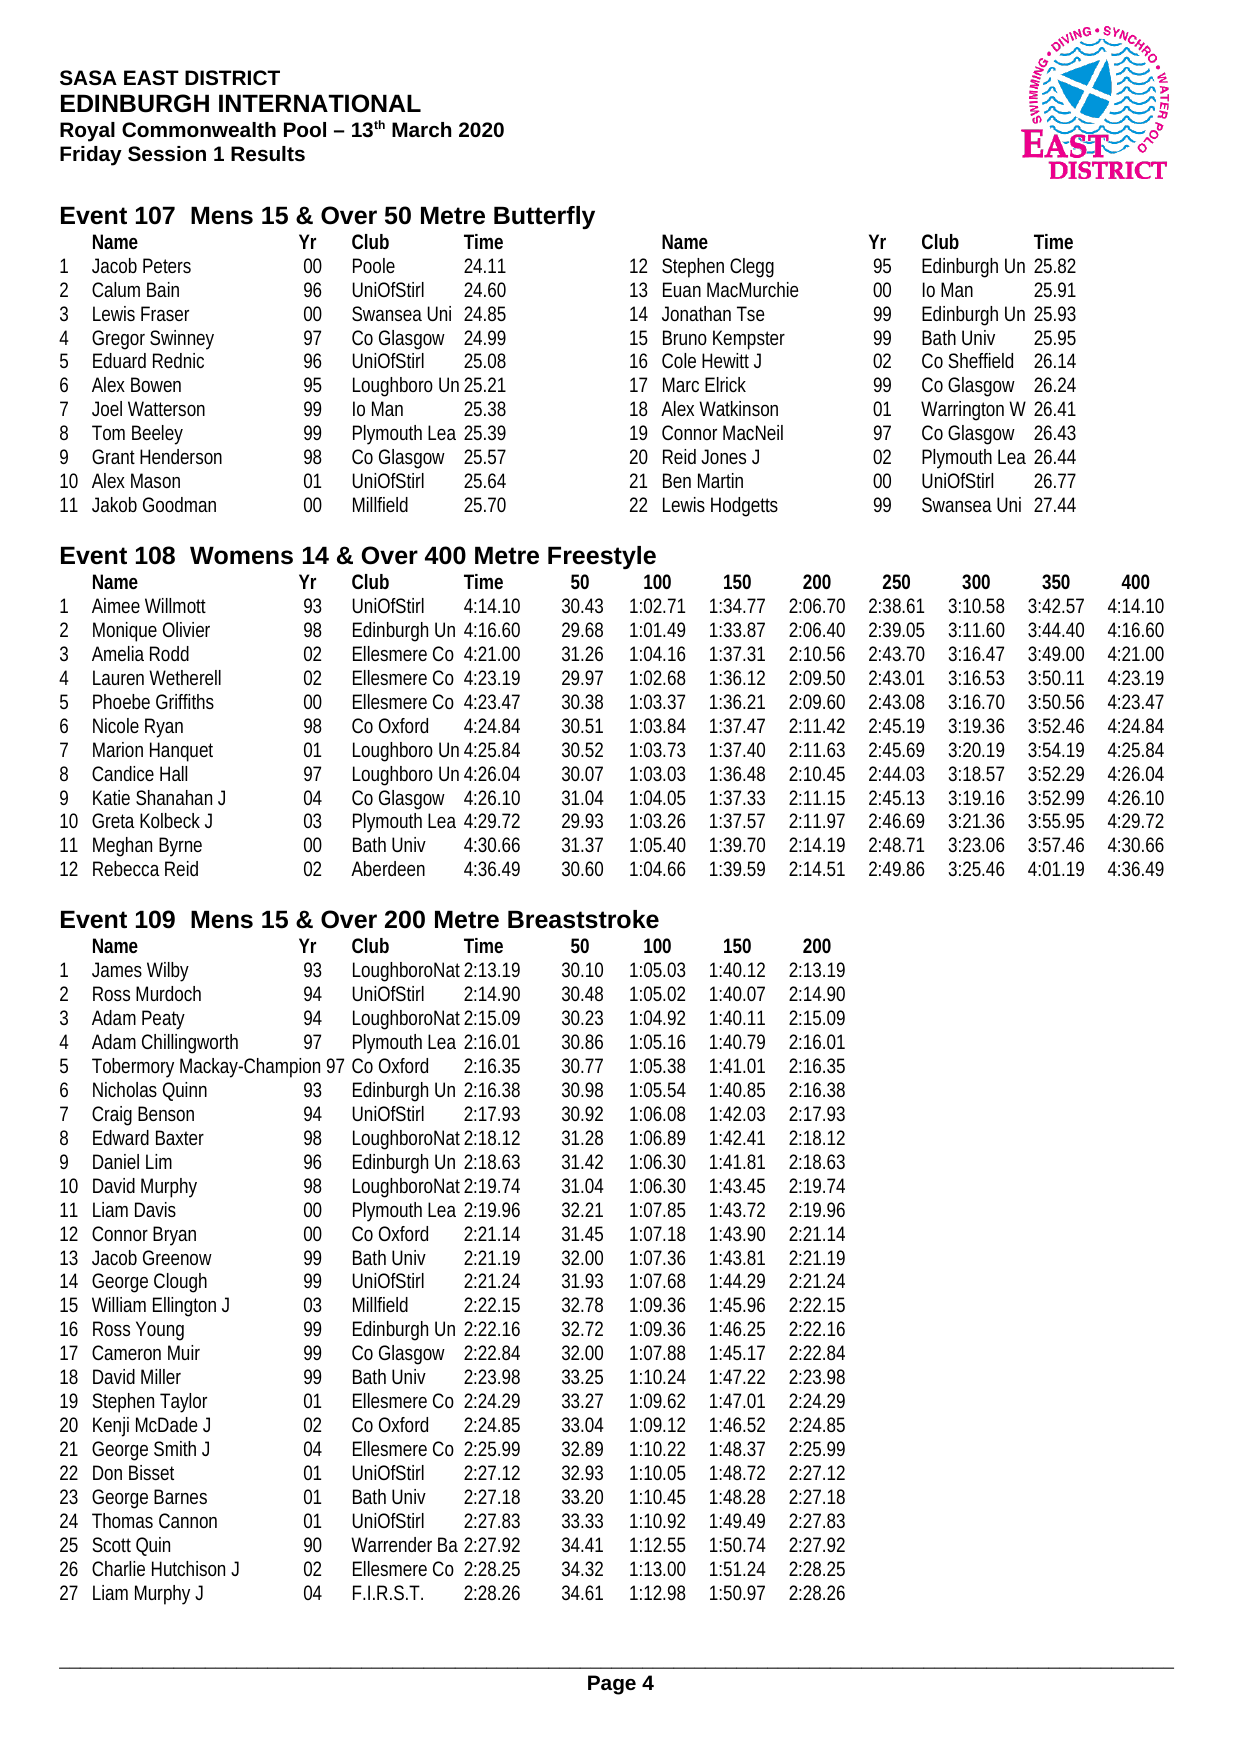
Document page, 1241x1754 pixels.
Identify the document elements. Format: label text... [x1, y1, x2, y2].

text 10 Alex Mason 01 UniOfStirl 25.64 [59, 469, 611, 493]
text 24 Thomas Cannon 01 UniOfStirl 2:27.83 33.33 1:10.92 1:49.49 2:27.83 [59, 1509, 1181, 1533]
text 17 Cameron Muir 99 Co Glasgow 2:22.84 32.00 1:07.88 1:45.17 2:22.84 [59, 1341, 1181, 1365]
text 2 Calum Bain 96 UniOfStirl 24.60 [59, 277, 611, 301]
text 17 Marc Elrick 99 Co Glasgow 26.24 [629, 373, 1181, 397]
text 20 Reid Jones J 02 Plymouth Lea 26.44 [629, 445, 1181, 469]
text Name Yr Club Time 50 100 150 200 [59, 934, 1181, 958]
text 7 Craig Benson 94 UniOfStirl 2:17.93 30.92 1:06.08 1:42.03 2:17.93 [59, 1102, 1181, 1126]
text 12 Rebecca Reid 02 Aberdeen 4:36.49 30.60 1:04.66 1:39.59 2:14.51 2:49.86 3:25.46 4:01.19 4:36.49 [59, 857, 1181, 881]
text 1 Aimee Willmott 93 UniOfStirl 4:14.10 30.43 1:02.71 1:34.77 2:06.70 2:38.61 3:10.58 3:42.57 4:14.10 [59, 594, 1181, 618]
text 18 Alex Watkinson 01 Warrington W 26.41 [629, 397, 1181, 421]
text 22 Lewis Hodgetts 99 Swansea Uni 27.44 [629, 493, 1181, 517]
text 14 Jonathan Tse 99 Edinburgh Un 25.93 [629, 301, 1181, 325]
text Event 108 Womens 14 & Over 400 Metre Freestyle [59, 541, 1181, 570]
text 6 Alex Bowen 95 Loughboro Un 25.21 [59, 373, 611, 397]
text 20 Kenji McDade J 02 Co Oxford 2:24.85 33.04 1:09.12 1:46.52 2:24.85 [59, 1413, 1181, 1437]
text Event 109 Mens 15 & Over 200 Metre Breaststroke [59, 905, 1181, 934]
text 21 George Smith J 04 Ellesmere Co 2:25.99 32.89 1:10.22 1:48.37 2:25.99 [59, 1437, 1181, 1461]
text 9 Daniel Lim 96 Edinburgh Un 2:18.63 31.42 1:06.30 1:41.81 2:18.63 [59, 1149, 1181, 1173]
text 25 Scott Quin 90 Warrender Ba 2:27.92 34.41 1:12.55 1:50.74 2:27.92 [59, 1533, 1181, 1557]
text 16 Cole Hewitt J 02 Co Sheffield 26.14 [629, 349, 1181, 373]
text 22 Don Bisset 01 UniOfStirl 2:27.12 32.93 1:10.05 1:48.72 2:27.12 [59, 1461, 1181, 1485]
text 13 Euan MacMurchie 00 Io Man 25.91 [629, 277, 1181, 301]
text 9 Katie Shanahan J 04 Co Glasgow 4:26.10 31.04 1:04.05 1:37.33 2:11.15 2:45.13 3:19.16 3:52.99 4:26.10 [59, 785, 1181, 809]
text Name Yr Club Time 50 100 150 200 250 300 350 400 [59, 570, 1181, 594]
text 21 Ben Martin 00 UniOfStirl 26.77 [629, 469, 1181, 493]
text Name Yr Club Time [59, 229, 611, 253]
text Name Yr Club Time [629, 229, 1181, 253]
text 15 William Ellington J 03 Millfield 2:22.15 32.78 1:09.36 1:45.96 2:22.15 [59, 1293, 1181, 1317]
text Event 107 Mens 15 & Over 50 Metre Butterfly [59, 201, 1181, 229]
text 26 Charlie Hutchison J 02 Ellesmere Co 2:28.25 34.32 1:13.00 1:51.24 2:28.25 [59, 1557, 1181, 1581]
text 5 Eduard Rednic 96 UniOfStirl 25.08 [59, 349, 611, 373]
text 19 Stephen Taylor 01 Ellesmere Co 2:24.29 33.27 1:09.62 1:47.01 2:24.29 [59, 1389, 1181, 1413]
text 15 Bruno Kempster 99 Bath Univ 25.95 [629, 325, 1181, 349]
text 11 Jakob Goodman 00 Millfield 25.70 [59, 493, 611, 517]
text 1 James Wilby 93 LoughboroNat 2:13.19 30.10 1:05.03 1:40.12 2:13.19 [59, 958, 1181, 982]
text 3 Adam Peaty 94 LoughboroNat 2:15.09 30.23 1:04.92 1:40.11 2:15.09 [59, 1006, 1181, 1030]
text 27 Liam Murphy J 04 F.I.R.S.T. 2:28.26 34.61 1:12.98 1:50.97 2:28.26 [59, 1581, 1181, 1605]
text 19 Connor MacNeil 97 Co Glasgow 26.43 [629, 421, 1181, 445]
text 6 Nicholas Quinn 93 Edinburgh Un 2:16.38 30.98 1:05.54 1:40.85 2:16.38 [59, 1078, 1181, 1102]
text 8 Edward Baxter 98 LoughboroNat 2:18.12 31.28 1:06.89 1:42.41 2:18.12 [59, 1126, 1181, 1149]
text 7 Joel Watterson 99 Io Man 25.38 [59, 397, 611, 421]
picture [1021, 26, 1169, 179]
text 12 Connor Bryan 00 Co Oxford 2:21.14 31.45 1:07.18 1:43.90 2:21.14 [59, 1221, 1181, 1245]
text 3 Lewis Fraser 00 Swansea Uni 24.85 [59, 301, 611, 325]
text 5 Tobermory Mackay-Champion 97 Co Oxford 2:16.35 30.77 1:05.38 1:41.01 2:16.35 [59, 1054, 1181, 1078]
text 16 Ross Young 99 Edinburgh Un 2:22.16 32.72 1:09.36 1:46.25 2:22.16 [59, 1317, 1181, 1341]
text 11 Meghan Byrne 00 Bath Univ 4:30.66 31.37 1:05.40 1:39.70 2:14.19 2:48.71 3:23.06 3:57.46 4:30.66 [59, 833, 1181, 857]
text 14 George Clough 99 UniOfStirl 2:21.24 31.93 1:07.68 1:44.29 2:21.24 [59, 1269, 1181, 1293]
text 2 Monique Olivier 98 Edinburgh Un 4:16.60 29.68 1:01.49 1:33.87 2:06.40 2:39.05 3:11.60 3:44.40 4:16.60 [59, 618, 1181, 642]
text 6 Nicole Ryan 98 Co Oxford 4:24.84 30.51 1:03.84 1:37.47 2:11.42 2:45.19 3:19.36 3:52.46 4:24.84 [59, 713, 1181, 737]
text 3 Amelia Rodd 02 Ellesmere Co 4:21.00 31.26 1:04.16 1:37.31 2:10.56 2:43.70 3:16.47 3:49.00 4:21.00 [59, 642, 1181, 666]
text 2 Ross Murdoch 94 UniOfStirl 2:14.90 30.48 1:05.02 1:40.07 2:14.90 [59, 982, 1181, 1006]
text 5 Phoebe Griffiths 00 Ellesmere Co 4:23.47 30.38 1:03.37 1:36.21 2:09.60 2:43.08 3:16.70 3:50.56 4:23.47 [59, 689, 1181, 713]
text 18 David Miller 99 Bath Univ 2:23.98 33.25 1:10.24 1:47.22 2:23.98 [59, 1365, 1181, 1389]
text 13 Jacob Greenow 99 Bath Univ 2:21.19 32.00 1:07.36 1:43.81 2:21.19 [59, 1245, 1181, 1269]
text 11 Liam Davis 00 Plymouth Lea 2:19.96 32.21 1:07.85 1:43.72 2:19.96 [59, 1197, 1181, 1221]
text 7 Marion Hanquet 01 Loughboro Un 4:25.84 30.52 1:03.73 1:37.40 2:11.63 2:45.69 3:20.19 3:54.19 4:25.84 [59, 737, 1181, 761]
text 10 Greta Kolbeck J 03 Plymouth Lea 4:29.72 29.93 1:03.26 1:37.57 2:11.97 2:46.69 3:21.36 3:55.95 4:29.72 [59, 809, 1181, 833]
text 1 Jacob Peters 00 Poole 24.11 [59, 253, 611, 277]
text 10 David Murphy 98 LoughboroNat 2:19.74 31.04 1:06.30 1:43.45 2:19.74 [59, 1173, 1181, 1197]
text 8 Candice Hall 97 Loughboro Un 4:26.04 30.07 1:03.03 1:36.48 2:10.45 2:44.03 3:18.57 3:52.29 4:26.04 [59, 761, 1181, 785]
text 4 Adam Chillingworth 97 Plymouth Lea 2:16.01 30.86 1:05.16 1:40.79 2:16.01 [59, 1030, 1181, 1054]
text 9 Grant Henderson 98 Co Glasgow 25.57 [59, 445, 611, 469]
text 4 Gregor Swinney 97 Co Glasgow 24.99 [59, 325, 611, 349]
text 23 George Barnes 01 Bath Univ 2:27.18 33.20 1:10.45 1:48.28 2:27.18 [59, 1485, 1181, 1509]
text 4 Lauren Wetherell 02 Ellesmere Co 4:23.19 29.97 1:02.68 1:36.12 2:09.50 2:43.01 3:16.53 3:50.11 4:23.19 [59, 666, 1181, 689]
text 8 Tom Beeley 99 Plymouth Lea 25.39 [59, 421, 611, 445]
text 12 Stephen Clegg 95 Edinburgh Un 25.82 [629, 253, 1181, 277]
